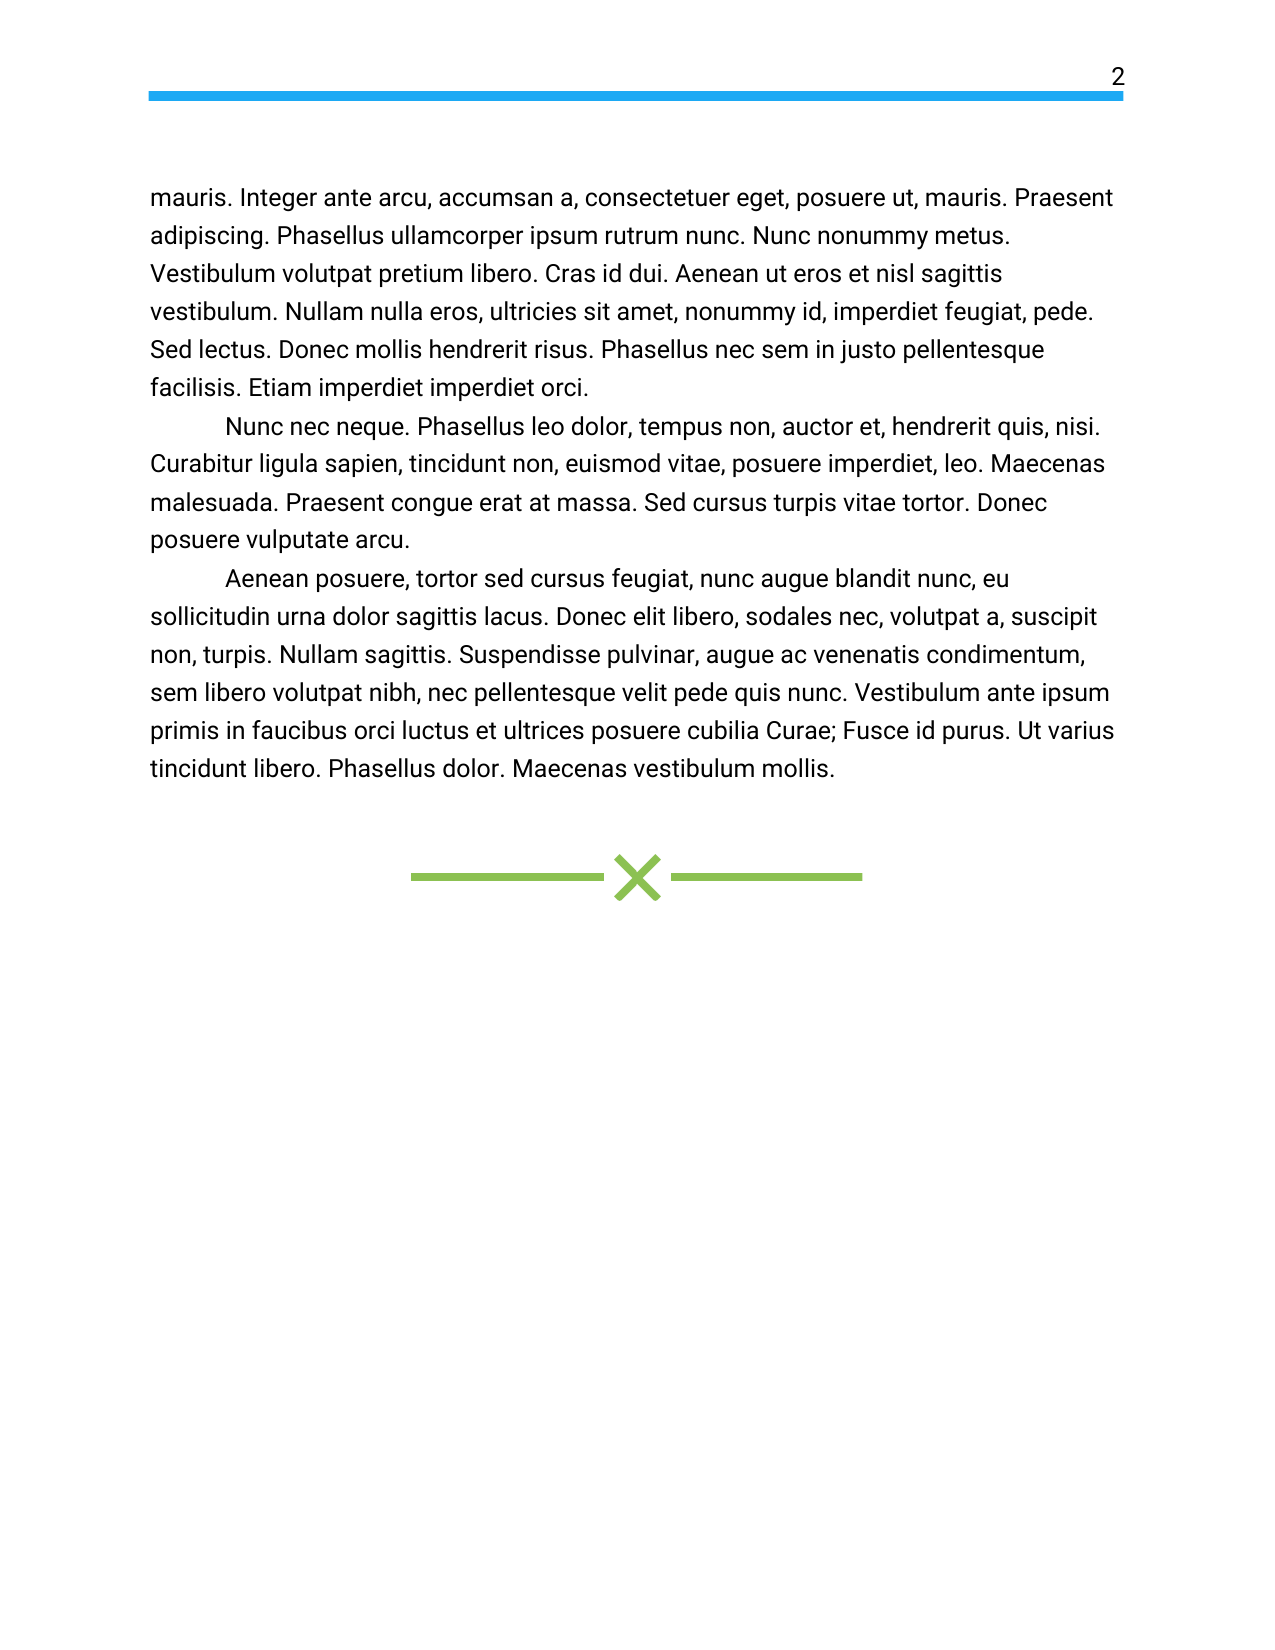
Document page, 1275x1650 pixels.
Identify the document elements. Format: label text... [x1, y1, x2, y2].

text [150, 183, 1125, 403]
picture [411, 854, 863, 901]
text Aenean posuere, tortor sed cursus feugiat, nunc augue blandit nunc, eu sollicitudin urna dolor sagittis lacus. Donec elit libero, sodales nec, volutpat a, suscipit non, turpis. Nullam sagittis. Suspendisse pulvinar, augue ac venenatis condimentum, sem libero volutpat nibh, nec pellentesque velit pede quis nunc. Vestibulum ante ipsum primis in faucibus orci luctus et ultrices posuere cubilia Curae; Fusce id purus. Ut varius tincidunt libero. Phasellus dolor. Maecenas vestibulum mollis. [150, 564, 1125, 783]
text Nunc nec neque. Phasellus leo dolor, tempus non, auctor et, hendrerit quis, nisi. Curabitur ligula sapien, tincidunt non, euismod vitae, posuere imperdiet, leo. Maecenas malesuada. Praesent congue erat at massa. Sed cursus turpis vitae tortor. Donec posuere vulputate arcu. [150, 412, 1125, 555]
picture [148, 91, 1124, 101]
